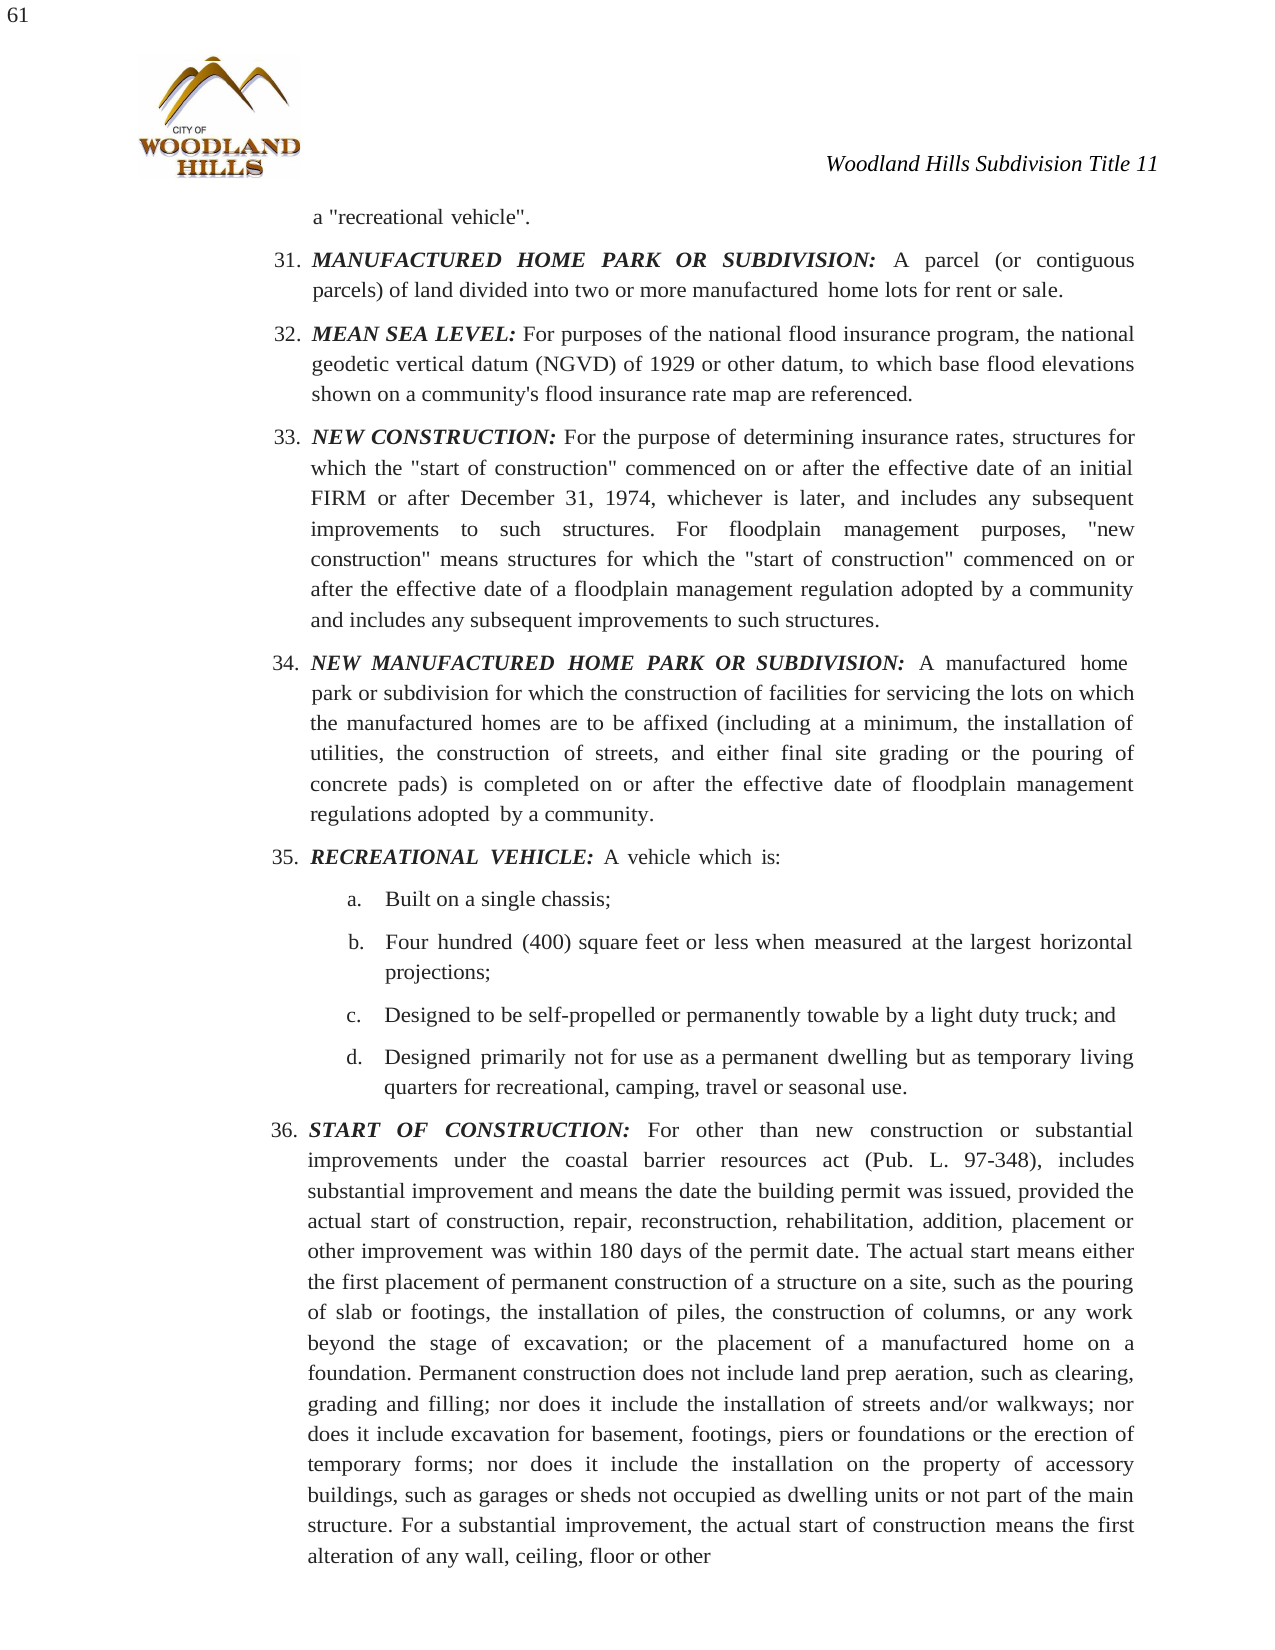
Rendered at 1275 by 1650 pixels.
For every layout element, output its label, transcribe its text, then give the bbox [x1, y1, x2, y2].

list RECREATIONAL VEHICLE: A vehicle which is: [272, 844, 1161, 869]
list NEW CONSTRUCTION: For the purpose of determining insurance rates, structures for which the "start of construction" commenced on or after the effective date of an initial FIRM or after December 31, 1974, whichever is later, and includes any subsequent improvements to such structures. For floodplain management purposes, "new construction" means structures for which the "start of construction" commenced on or after the effective date of a floodplain management regulation adopted by a community and includes any subsequent improvements to such structures. [273, 424, 1135, 632]
list NEW MANUFACTURED HOME PARK OR SUBDIVISION: A manufactured home [272, 650, 1161, 675]
list Four hundred (400) square feet or less when measured at the largest horizontal projections; [348, 929, 1133, 984]
list Built on a single chassis; [347, 886, 1161, 912]
list MEAN SEA LEVEL: For purposes of the national flood insurance program, the national geodetic vertical datum (NGVD) of 1929 or other datum, to which base flood elevations shown on a community's flood insurance rate map are referenced. [274, 321, 1134, 406]
picture [138, 55, 301, 179]
text a "recreational vehicle". [313, 204, 1161, 229]
list START OF CONSTRUCTION: For other than new construction or substantial improvements under the coastal barrier resources act (Pub. L. 97-348), includes substantial improvement and means the date the building permit was issued, provided the actual start of construction, repair, reconstruction, rehabilitation, addition, placement or other improvement was within 180 days of the permit date. The actual start means either the first placement of permanent construction of a structure on a site, such as the pouring of slab or footings, the installation of piles, the construction of columns, or any work beyond the stage of excavation; or the placement of a manufactured home on a foundation. Permanent construction does not include land prep aeration, such as clearing, grading and filling; nor does it include the installation of streets and/or walkways; nor does it include excavation for basement, footings, piers or foundations or the erection of temporary forms; nor does it include the installation on the property of accessory buildings, such as garages or sheds not occupied as dwelling units or not part of the main structure. For a substantial improvement, the actual start of construction means the first alteration of any wall, ceiling, floor or other [271, 1117, 1134, 1568]
list Designed primarily not for use as a permanent dwelling but as temporary living quarters for recreational, camping, travel or seasonal use. [346, 1044, 1134, 1099]
text park or subdivision for which the construction of facilities for servicing the lots on which the manufactured homes are to be affixed (including at a minimum, the installation of utilities, the construction of streets, and either final site grading or the pouring of concrete pads) is completed on or after the effective date of floodplain management regulations adopted by a community. [310, 680, 1135, 826]
list Designed to be self-propelled or permanently towable by a light duty truck; and [346, 1002, 1161, 1027]
list MANUFACTURED HOME PARK OR SUBDIVISION: A parcel (or contiguous parcels) of land divided into two or more manufactured home lots for rent or sale. [274, 247, 1135, 302]
